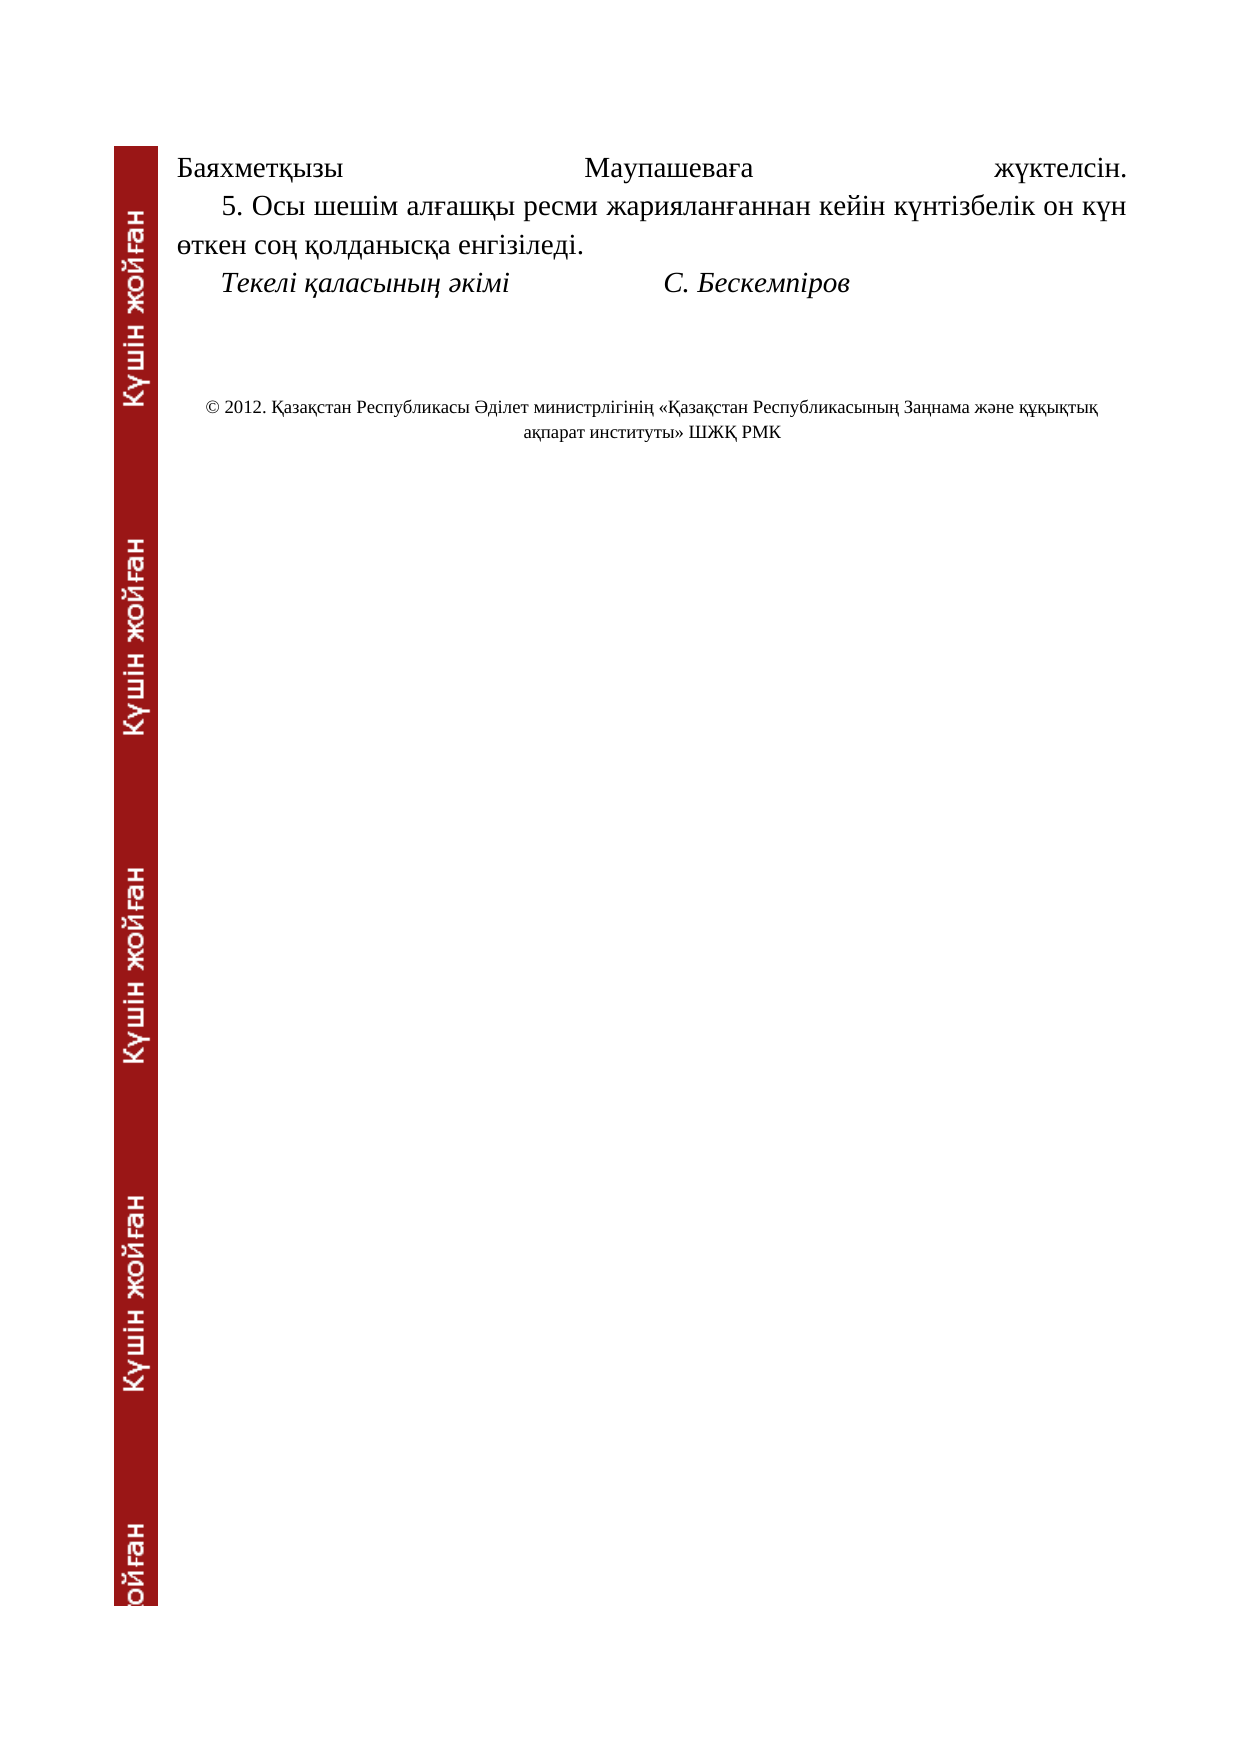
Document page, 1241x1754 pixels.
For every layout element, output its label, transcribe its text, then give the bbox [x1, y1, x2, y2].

picture [114, 299, 158, 396]
text Текелі қаласының әкімі С. Бескемпіров [112, 266, 1128, 299]
text © 2012. Қазақстан Республикасы Әділет министрлігінің «Қазақстан Республикасының Заңнама және құқықтық ақпарат институты» ШЖҚ РМК [112, 396, 1128, 442]
picture [114, 146, 158, 150]
picture [114, 261, 158, 266]
picture [114, 442, 158, 1606]
